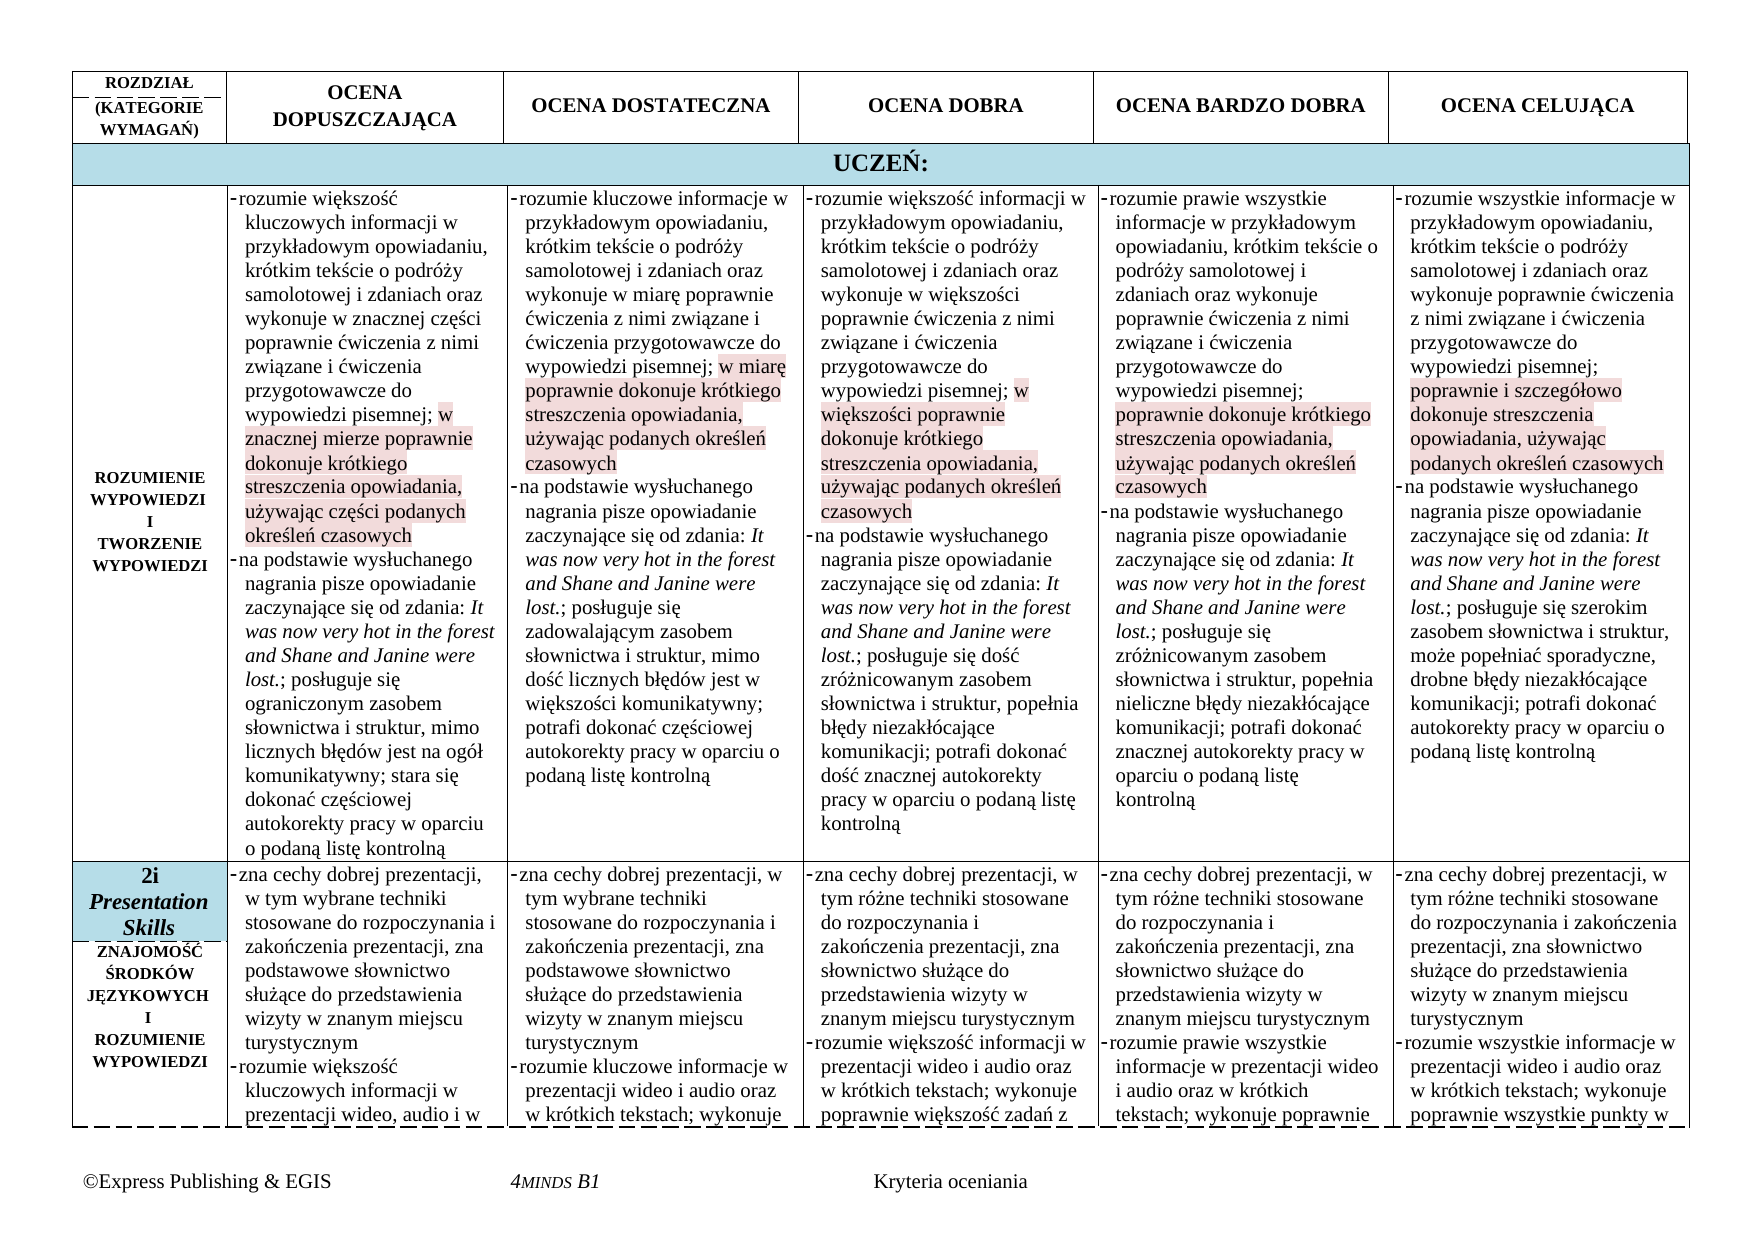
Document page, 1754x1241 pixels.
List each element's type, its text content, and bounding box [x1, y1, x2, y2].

table_header OCENA BARDZO DOBRA [1094, 72, 1388, 143]
table_header ROZDZIAŁ [73, 72, 226, 97]
table_cell rozumie większość kluczowych informacji w przykładowym opowiadaniu, krótkim tekście o podróży samolotowej i zdaniach oraz wykonuje w znacznej części poprawnie ćwiczenia z nimi związane i ćwiczenia przygotowawcze do wypowiedzi pisemnej; w znacznej mierze poprawnie dokonuje krótkiego streszczenia opowiadania, używając części podanych określeń czasowych na podstawie wysłuchanego nagrania pisze opowiadanie zaczynające się od zdania: It was now very hot in the forest and Shane and Janine were lost.; posługuje się ograniczonym zasobem słownictwa i struktur, mimo licznych błędów jest na ogół komunikatywny; stara się dokonać częściowej autokorekty pracy w oparciu o podaną listę kontrolną [228, 186, 507, 861]
table_header OCENA DOBRA [799, 72, 1093, 143]
table_header OCENA DOPUSZCZAJĄCA [227, 72, 503, 143]
table_cell ROZUMIENIE WYPOWIEDZI I TWORZENIE WYPOWIEDZI [73, 186, 227, 861]
table_cell zna cechy dobrej prezentacji, w tym wybrane techniki stosowane do rozpoczynania i zakończenia prezentacji, zna podstawowe słownictwo służące do przedstawienia wizyty w znanym miejscu turystycznym rozumie kluczowe informacje w prezentacji wideo i audio oraz w krótkich tekstach; wykonuje w miarę poprawnie większość zadań z nimi związanych [508, 862, 803, 1126]
table_cell 2i Presentation Skills [73, 862, 227, 941]
table_cell zna cechy dobrej prezentacji, w tym wybrane techniki stosowane do rozpoczynania i zakończenia prezentacji, zna podstawowe słownictwo służące do przedstawienia wizyty w znanym miejscu turystycznym rozumie większość kluczowych informacji w prezentacji wideo, audio i w krótkich tekstach; wykonuje w miarę poprawnie część zadań z nimi związanych [228, 862, 507, 1126]
table_cell zna cechy dobrej prezentacji, w tym różne techniki stosowane do rozpoczynania i zakończenia prezentacji, zna słownictwo służące do przedstawienia wizyty w znanym miejscu turystycznym rozumie prawie wszystkie informacje w prezentacji wideo i audio oraz w krótkich tekstach; wykonuje poprawnie prawie wszystkie punkty w zadaniach z nimi związanych [1099, 862, 1393, 1126]
table_header OCENA DOSTATECZNA [504, 72, 798, 143]
table_cell UCZEŃ: [73, 144, 1689, 185]
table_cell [73, 941, 227, 1126]
table_cell (KATEGORIE WYMAGAŃ) [73, 97, 226, 143]
table_cell zna cechy dobrej prezentacji, w tym różne techniki stosowane do rozpoczynania i zakończenia prezentacji, zna słownictwo służące do przedstawienia wizyty w znanym miejscu turystycznym rozumie większość informacji w prezentacji wideo i audio oraz w krótkich tekstach; wykonuje poprawnie większość zadań z nimi związanych [804, 862, 1098, 1126]
table_cell rozumie kluczowe informacje w przykładowym opowiadaniu, krótkim tekście o podróży samolotowej i zdaniach oraz wykonuje w miarę poprawnie ćwiczenia z nimi związane i ćwiczenia przygotowawcze do wypowiedzi pisemnej; w miarę poprawnie dokonuje krótkiego streszczenia opowiadania, używając podanych określeń czasowych na podstawie wysłuchanego nagrania pisze opowiadanie zaczynające się od zdania: It was now very hot in the forest and Shane and Janine were lost.; posługuje się zadowalającym zasobem słownictwa i struktur, mimo dość licznych błędów jest w większości komunikatywny; potrafi dokonać częściowej autokorekty pracy w oparciu o podaną listę kontrolną [508, 186, 803, 861]
table_header OCENA CELUJĄCA [1389, 72, 1687, 143]
table_cell rozumie prawie wszystkie informacje w przykładowym opowiadaniu, krótkim tekście o podróży samolotowej i zdaniach oraz wykonuje poprawnie ćwiczenia z nimi związane i ćwiczenia przygotowawcze do wypowiedzi pisemnej; poprawnie dokonuje krótkiego streszczenia opowiadania, używając podanych określeń czasowych na podstawie wysłuchanego nagrania pisze opowiadanie zaczynające się od zdania: It was now very hot in the forest and Shane and Janine were lost.; posługuje się zróżnicowanym zasobem słownictwa i struktur, popełnia nieliczne błędy niezakłócające komunikacji; potrafi dokonać znacznej autokorekty pracy w oparciu o podaną listę kontrolną [1099, 186, 1393, 861]
table_cell zna cechy dobrej prezentacji, w tym różne techniki stosowane do rozpoczynania i zakończenia prezentacji, zna słownictwo służące do przedstawienia wizyty w znanym miejscu turystycznym rozumie wszystkie informacje w prezentacji wideo i audio oraz w krótkich tekstach; wykonuje poprawnie wszystkie punkty w zadaniach z nimi związanych [1394, 862, 1689, 1126]
table_cell rozumie większość informacji w przykładowym opowiadaniu, krótkim tekście o podróży samolotowej i zdaniach oraz wykonuje w większości poprawnie ćwiczenia z nimi związane i ćwiczenia przygotowawcze do wypowiedzi pisemnej; w większości poprawnie dokonuje krótkiego streszczenia opowiadania, używając podanych określeń czasowych na podstawie wysłuchanego nagrania pisze opowiadanie zaczynające się od zdania: It was now very hot in the forest and Shane and Janine were lost.; posługuje się dość zróżnicowanym zasobem słownictwa i struktur, popełnia błędy niezakłócające komunikacji; potrafi dokonać dość znacznej autokorekty pracy w oparciu o podaną listę kontrolną [804, 186, 1098, 861]
table_cell rozumie wszystkie informacje w przykładowym opowiadaniu, krótkim tekście o podróży samolotowej i zdaniach oraz wykonuje poprawnie ćwiczenia z nimi związane i ćwiczenia przygotowawcze do wypowiedzi pisemnej; poprawnie i szczegółowo dokonuje streszczenia opowiadania, używając podanych określeń czasowych na podstawie wysłuchanego nagrania pisze opowiadanie zaczynające się od zdania: It was now very hot in the forest and Shane and Janine were lost.; posługuje się szerokim zasobem słownictwa i struktur, może popełniać sporadyczne, drobne błędy niezakłócające komunikacji; potrafi dokonać autokorekty pracy w oparciu o podaną listę kontrolną [1394, 186, 1689, 861]
